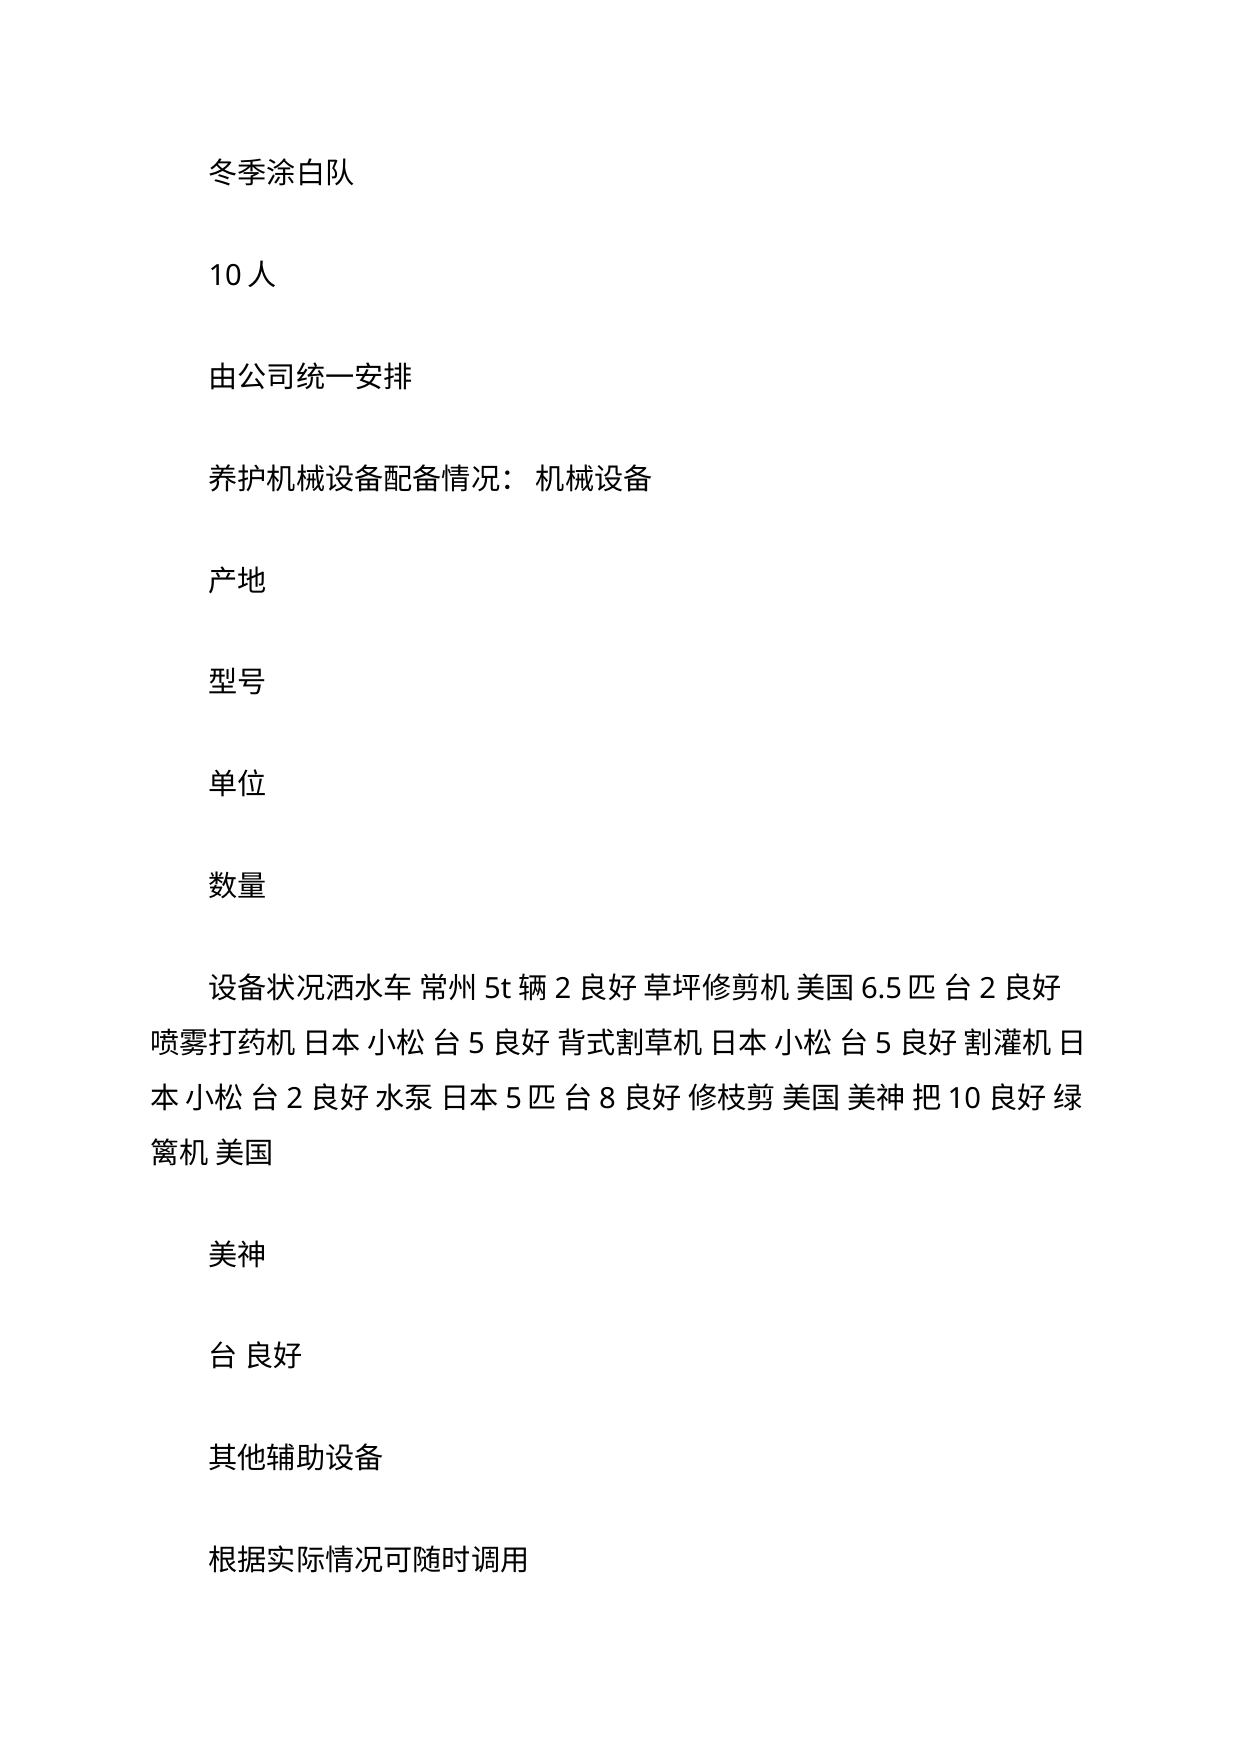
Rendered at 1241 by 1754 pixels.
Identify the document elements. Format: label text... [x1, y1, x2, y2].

text 产地 [150, 557, 1090, 599]
text 冬季涂白队 [150, 150, 1090, 192]
text 数量 [150, 863, 1090, 905]
text 养护机械设备配备情况： 机械设备 [150, 456, 1090, 498]
text 单位 [150, 761, 1090, 803]
text 10人 [150, 252, 1090, 294]
text 美神 [150, 1231, 1090, 1273]
text 设备状况洒水车 常州 5t 辆 2 良好 草坪修剪机 美国 6.5匹 台 2 良好 喷雾打药机 日本 小松 台 5 良好 背式割草机 日本 小松 台 5 良好 割灌机 日本 小松 台 2 良好 水泵 日本 5匹 台 8 良好 修枝剪 美国 美神 把 10 良好 绿篱机 美国 [150, 964, 1090, 1172]
text 台 良好 [150, 1333, 1090, 1375]
text 由公司统一安排 [150, 354, 1090, 396]
text 根据实际情况可随时调用 [150, 1536, 1090, 1579]
text 型号 [150, 659, 1090, 701]
text 其他辅助设备 [150, 1435, 1090, 1477]
